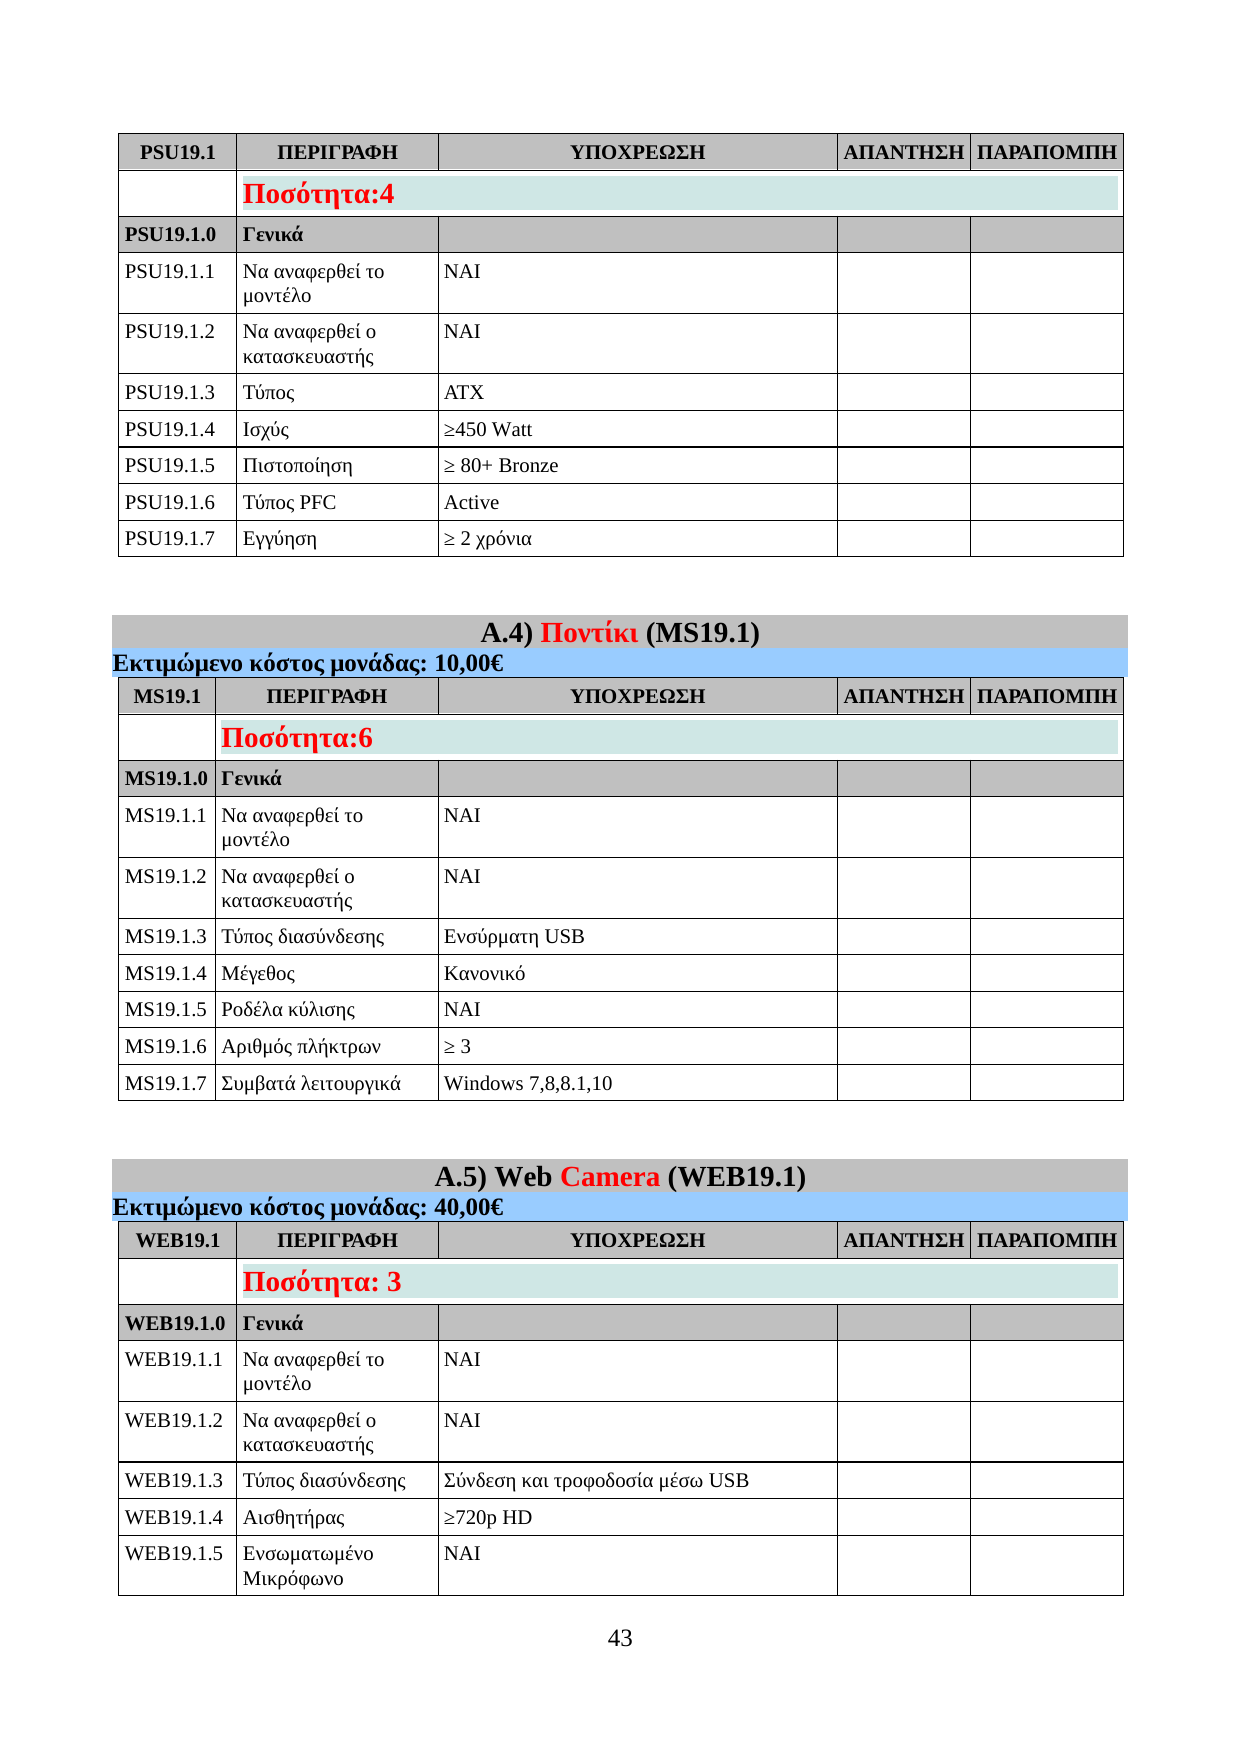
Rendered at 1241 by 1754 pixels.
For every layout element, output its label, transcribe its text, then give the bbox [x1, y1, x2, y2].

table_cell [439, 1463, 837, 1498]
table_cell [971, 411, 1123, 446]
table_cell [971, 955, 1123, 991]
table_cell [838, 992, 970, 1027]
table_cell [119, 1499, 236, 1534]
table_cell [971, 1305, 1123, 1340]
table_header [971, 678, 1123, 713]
text Α.4) Ποντίκι (MS19.1) [112, 615, 1128, 648]
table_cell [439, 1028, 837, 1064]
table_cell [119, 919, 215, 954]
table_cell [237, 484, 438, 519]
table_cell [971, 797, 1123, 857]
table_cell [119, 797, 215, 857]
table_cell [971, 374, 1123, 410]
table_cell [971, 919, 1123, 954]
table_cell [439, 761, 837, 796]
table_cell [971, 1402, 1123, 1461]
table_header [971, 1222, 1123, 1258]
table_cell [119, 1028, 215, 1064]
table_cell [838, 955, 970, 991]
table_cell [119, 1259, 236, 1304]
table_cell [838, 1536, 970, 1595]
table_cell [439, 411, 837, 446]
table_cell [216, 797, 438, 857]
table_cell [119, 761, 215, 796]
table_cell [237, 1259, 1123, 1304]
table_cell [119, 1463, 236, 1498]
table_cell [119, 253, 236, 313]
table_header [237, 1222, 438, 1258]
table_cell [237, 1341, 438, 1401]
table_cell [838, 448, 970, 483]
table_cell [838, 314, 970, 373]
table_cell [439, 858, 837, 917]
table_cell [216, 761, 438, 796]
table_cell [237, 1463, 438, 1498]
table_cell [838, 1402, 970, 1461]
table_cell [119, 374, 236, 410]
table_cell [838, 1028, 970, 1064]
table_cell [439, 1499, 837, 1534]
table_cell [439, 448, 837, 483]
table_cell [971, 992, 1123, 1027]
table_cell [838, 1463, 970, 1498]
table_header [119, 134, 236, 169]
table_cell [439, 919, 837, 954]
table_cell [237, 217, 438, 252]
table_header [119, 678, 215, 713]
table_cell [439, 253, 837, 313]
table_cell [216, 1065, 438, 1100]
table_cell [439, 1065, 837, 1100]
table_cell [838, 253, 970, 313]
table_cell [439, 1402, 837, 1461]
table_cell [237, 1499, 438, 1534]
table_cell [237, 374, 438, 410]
text Α.5) Web Camera (WEB19.1) [112, 1159, 1128, 1192]
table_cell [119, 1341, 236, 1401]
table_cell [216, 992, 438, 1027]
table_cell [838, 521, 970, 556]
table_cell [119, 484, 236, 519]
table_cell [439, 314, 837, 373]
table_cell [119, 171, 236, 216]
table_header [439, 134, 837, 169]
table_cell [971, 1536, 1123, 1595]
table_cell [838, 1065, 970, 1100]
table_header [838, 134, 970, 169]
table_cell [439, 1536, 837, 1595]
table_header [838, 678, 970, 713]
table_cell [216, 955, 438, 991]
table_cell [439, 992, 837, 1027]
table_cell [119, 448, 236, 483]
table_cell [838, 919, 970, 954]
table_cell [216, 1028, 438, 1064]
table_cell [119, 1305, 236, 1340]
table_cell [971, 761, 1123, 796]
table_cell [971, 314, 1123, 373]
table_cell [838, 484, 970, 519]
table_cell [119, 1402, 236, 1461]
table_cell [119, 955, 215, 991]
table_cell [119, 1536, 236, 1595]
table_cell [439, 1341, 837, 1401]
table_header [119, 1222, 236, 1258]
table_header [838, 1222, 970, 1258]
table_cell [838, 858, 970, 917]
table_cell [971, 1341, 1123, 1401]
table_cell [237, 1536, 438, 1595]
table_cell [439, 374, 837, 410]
text Εκτιμώμενο κόστος μονάδας: 40,00€ [112, 1192, 1128, 1221]
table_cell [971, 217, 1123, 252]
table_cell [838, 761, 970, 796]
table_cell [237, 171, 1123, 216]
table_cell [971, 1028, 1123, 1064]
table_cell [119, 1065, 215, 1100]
text Εκτιμώμενο κόστος μονάδας: 10,00€ [112, 648, 1128, 677]
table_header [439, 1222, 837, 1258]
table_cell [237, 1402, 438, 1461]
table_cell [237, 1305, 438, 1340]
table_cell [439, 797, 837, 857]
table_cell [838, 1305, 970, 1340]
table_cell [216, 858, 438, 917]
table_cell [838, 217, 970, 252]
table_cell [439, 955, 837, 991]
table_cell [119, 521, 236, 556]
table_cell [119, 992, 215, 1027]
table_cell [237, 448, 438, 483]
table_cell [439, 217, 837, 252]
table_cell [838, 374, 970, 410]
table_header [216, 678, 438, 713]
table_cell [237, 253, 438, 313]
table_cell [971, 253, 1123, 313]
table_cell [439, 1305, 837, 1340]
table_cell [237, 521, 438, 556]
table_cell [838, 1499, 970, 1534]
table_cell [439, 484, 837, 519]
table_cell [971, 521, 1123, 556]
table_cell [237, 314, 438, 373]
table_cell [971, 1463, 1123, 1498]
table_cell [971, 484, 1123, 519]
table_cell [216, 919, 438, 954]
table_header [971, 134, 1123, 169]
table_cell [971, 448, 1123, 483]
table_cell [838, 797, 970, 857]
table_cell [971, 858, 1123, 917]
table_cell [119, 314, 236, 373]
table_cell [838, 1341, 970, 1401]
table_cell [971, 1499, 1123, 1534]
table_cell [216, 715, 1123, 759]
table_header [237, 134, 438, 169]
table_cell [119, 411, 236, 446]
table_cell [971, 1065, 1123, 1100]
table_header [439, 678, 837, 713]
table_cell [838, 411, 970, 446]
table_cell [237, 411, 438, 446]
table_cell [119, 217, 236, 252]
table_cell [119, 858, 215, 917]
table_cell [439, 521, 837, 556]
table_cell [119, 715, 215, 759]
